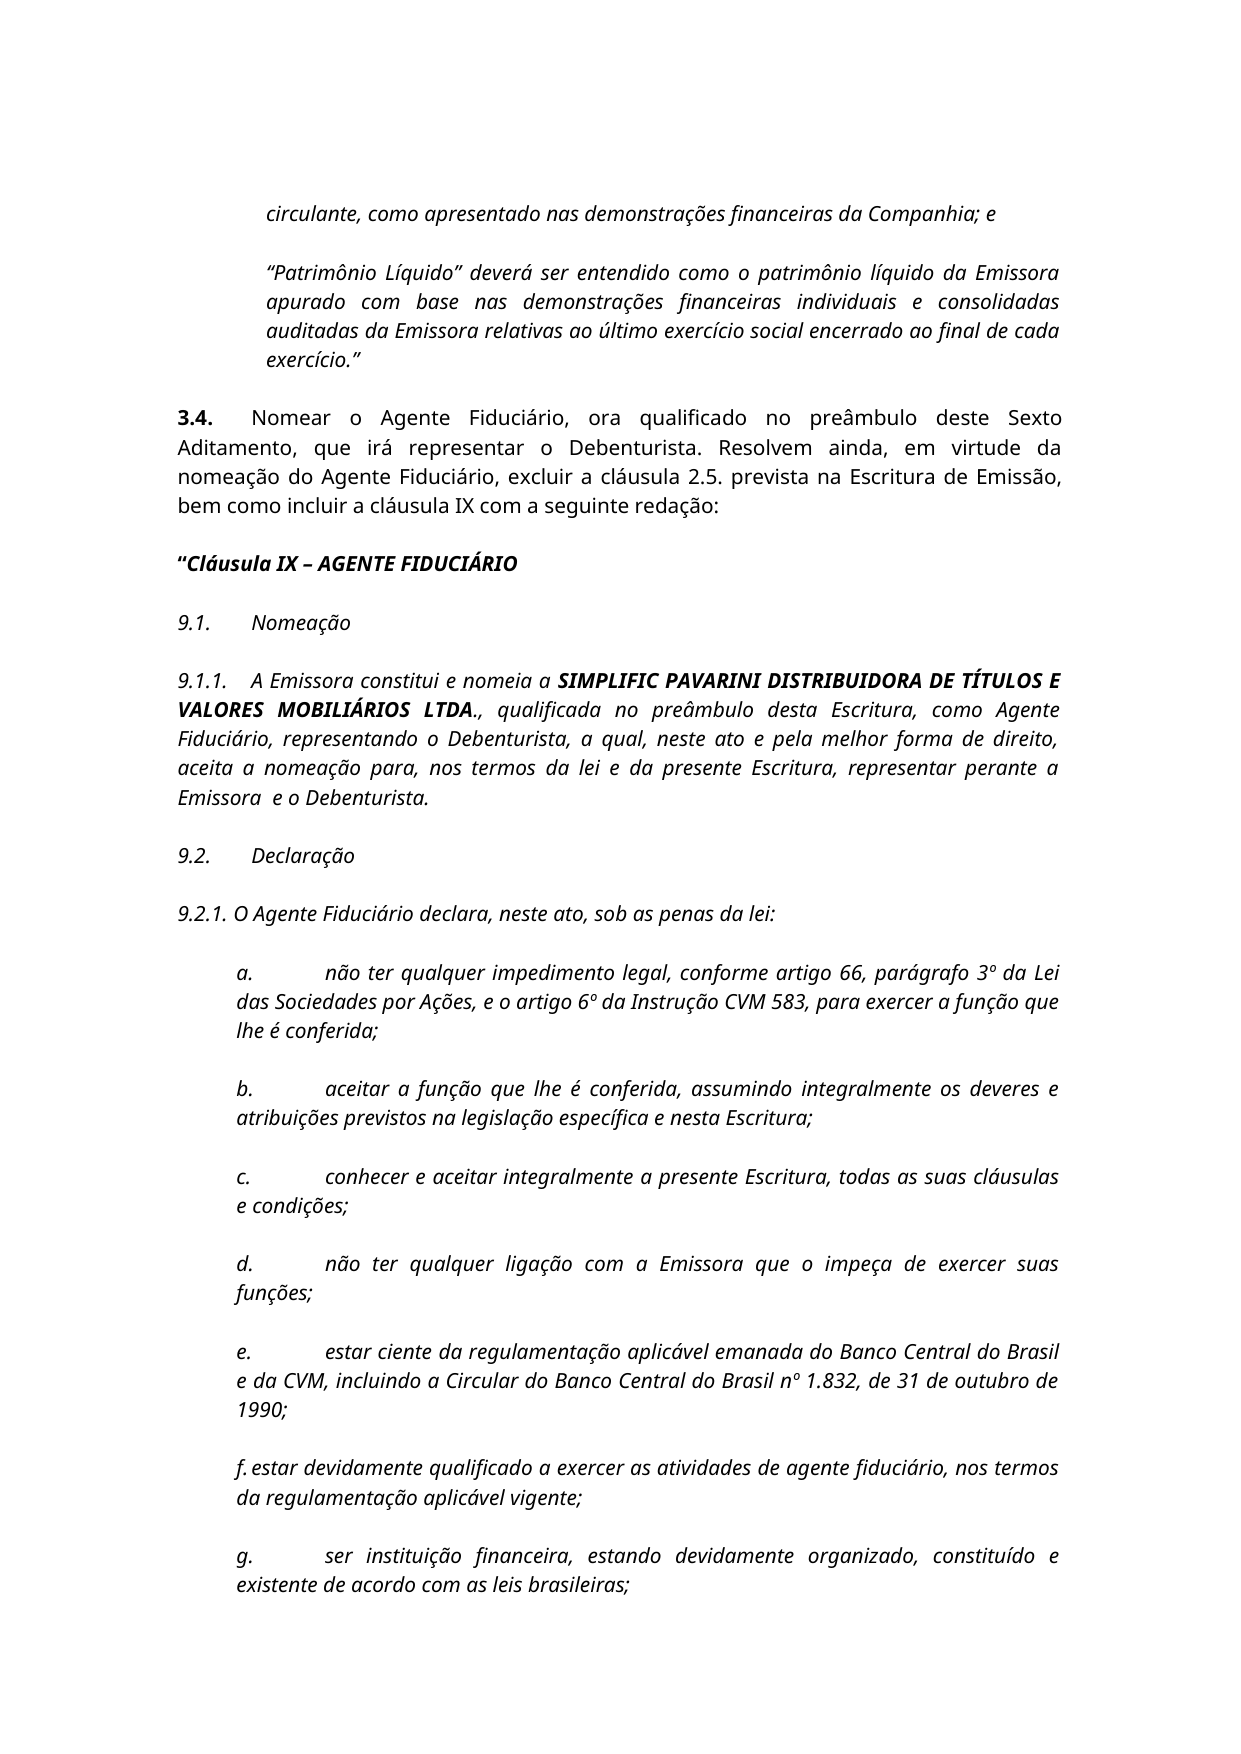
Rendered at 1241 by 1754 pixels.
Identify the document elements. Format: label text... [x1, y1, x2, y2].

text d. não ter qualquer ligação com a Emissora que o impeça de exercer suas funções; [236, 1248, 1063, 1307]
text b. aceitar a função que lhe é conferida, assumindo integralmente os deveres e atribuições previstos na legislação específica e nesta Escritura; [236, 1073, 1063, 1132]
text 9.2.1. O Agente Fiduciário declara, neste ato, sob as penas da lei: [177, 898, 1063, 927]
list e. estar ciente da regulamentação aplicável emanada do Banco Central do Brasil e da CVM, incluindo a Circular do Banco Central do Brasil nº 1.832, de 31 de outubro de 1990; [236, 1336, 1063, 1423]
list g. ser instituição financeira, estando devidamente organizado, constituído e existente de acordo com as leis brasileiras; [236, 1540, 1063, 1598]
list 3.4. Nomear o Agente Fiduciário, ora qualificado no preâmbulo deste Sexto Aditamento, que irá representar o Debenturista. Resolvem ainda, em virtude da nomeação do Agente Fiduciário, excluir a cláusula 2.5. prevista na Escritura de Emissão, bem como incluir a cláusula IX com a seguinte redação: [177, 402, 1063, 519]
text “Cláusula IX – AGENTE FIDUCIÁRIO [177, 548, 1063, 577]
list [266, 198, 1063, 227]
text 9.1. Nomeação [177, 607, 1063, 636]
text a. não ter qualquer impedimento legal, conforme artigo 66, parágrafo 3º da Lei das Sociedades por Ações, e o artigo 6º da Instrução CVM 583, para exercer a função que lhe é conferida; [236, 957, 1063, 1044]
text 9.1.1. A Emissora constitui e nomeia a SIMPLIFIC PAVARINI DISTRIBUIDORA DE TÍTULOS E VALORES MOBILIÁRIOS LTDA., qualificada no preâmbulo desta Escritura, como Agente Fiduciário, representando o Debenturista, a qual, neste ato e pela melhor forma de direito, aceita a nomeação para, nos termos da lei e da presente Escritura, representar perante a Emissora e o Debenturista. [177, 665, 1063, 811]
text 9.2. Declaração [177, 840, 1063, 869]
list f. estar devidamente qualificado a exercer as atividades de agente fiduciário, nos termos da regulamentação aplicável vigente; [236, 1452, 1063, 1511]
text c. conhecer e aceitar integralmente a presente Escritura, todas as suas cláusulas e condições; [236, 1161, 1063, 1219]
list “Patrimônio Líquido” deverá ser entendido como o patrimônio líquido da Emissora apurado com base nas demonstrações financeiras individuais e consolidadas auditadas da Emissora relativas ao último exercício social encerrado ao final de cada exercício.” [266, 257, 1063, 373]
